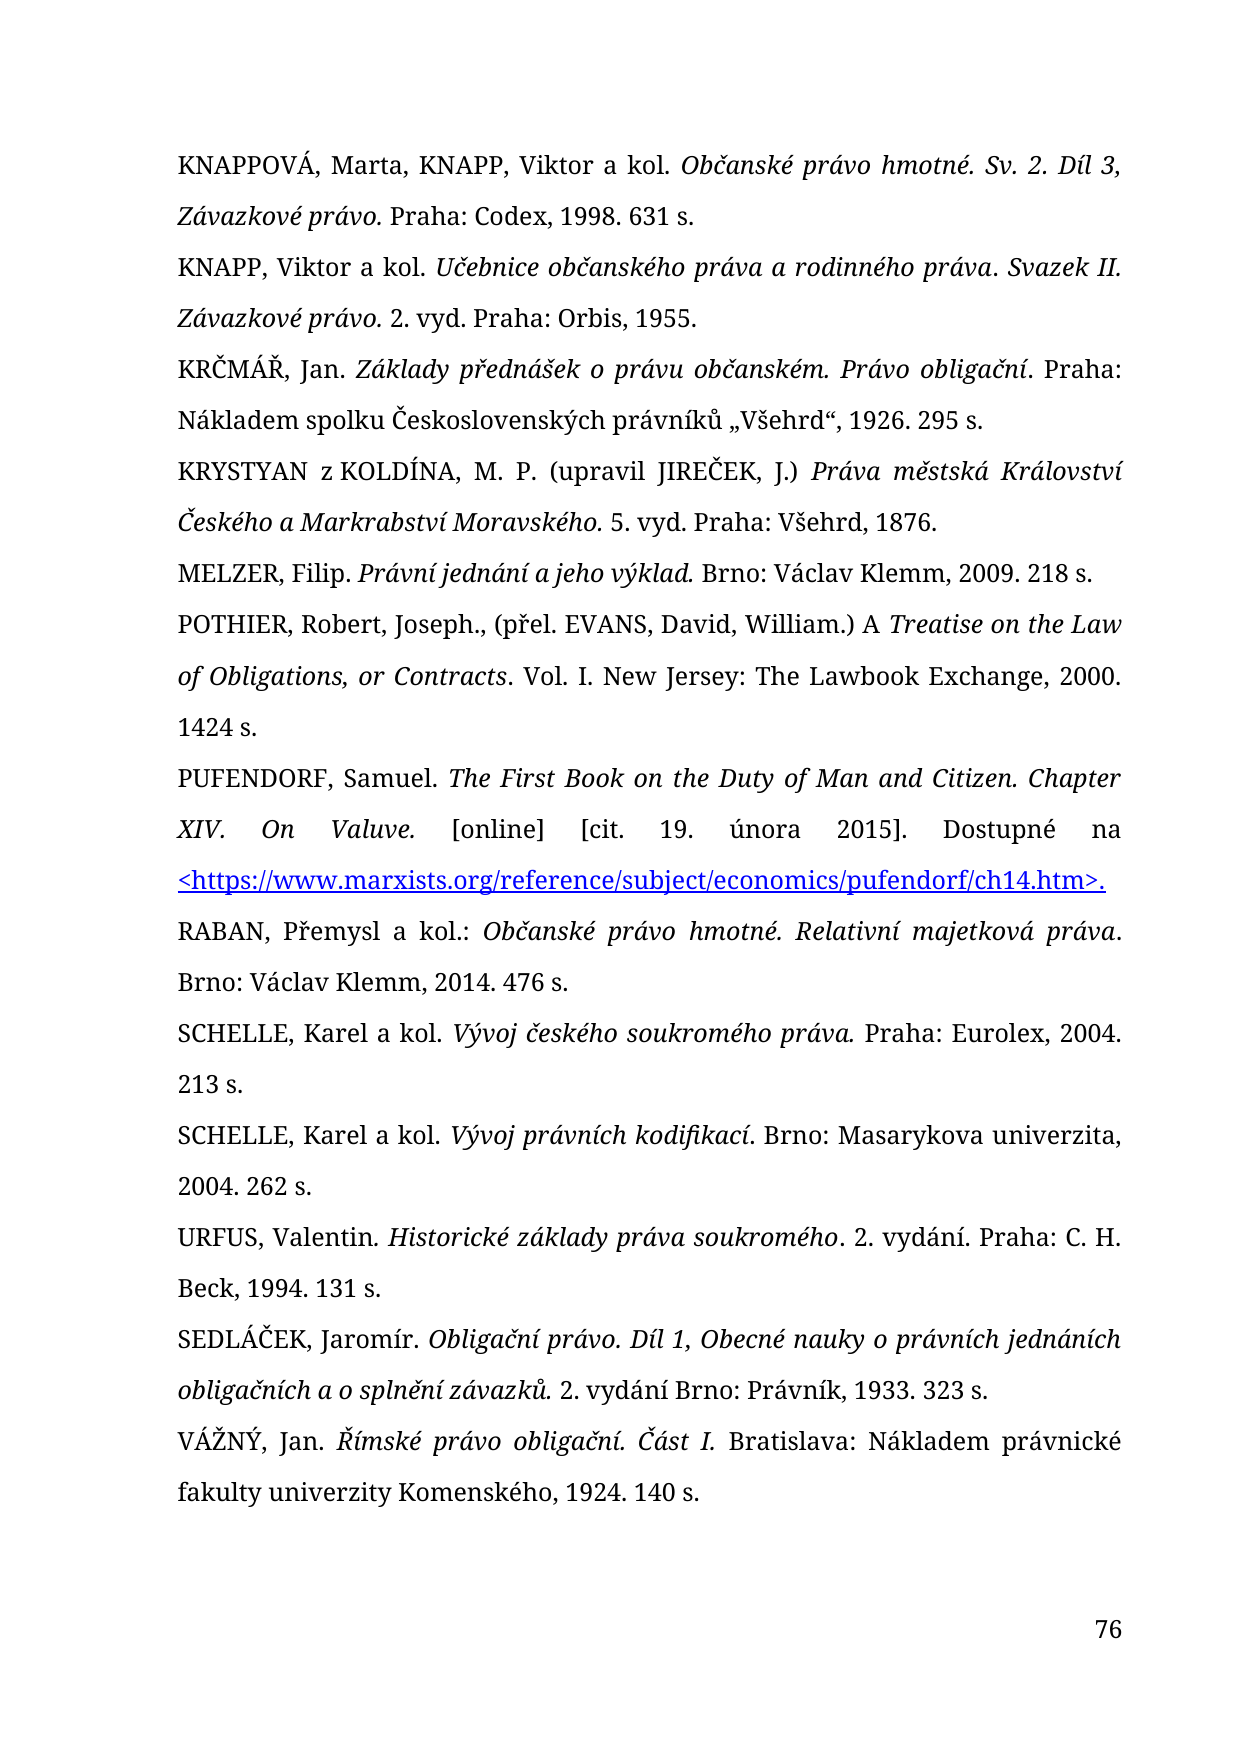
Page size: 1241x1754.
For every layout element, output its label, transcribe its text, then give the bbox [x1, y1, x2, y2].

text KNAPP, Viktor a kol. Učebnice občanského práva a rodinného práva. Svazek II. Závazkové právo. 2. vyd. Praha: Orbis, 1955. [177, 250, 1122, 335]
text PUFENDORF, Samuel. The First Book on the Duty of Man and Citizen. Chapter XIV. On Valuve. [online] [cit. 19. února 2015]. Dostupné na <https://www.marxists.org/reference/subject/economics/pufendorf/ch14.htm>. [177, 760, 1122, 896]
text SCHELLE, Karel a kol. Vývoj právních kodifikací. Brno: Masarykova univerzita, 2004. 262 s. [177, 1117, 1122, 1203]
text POTHIER, Robert, Joseph., (přel. EVANS, David, William.) A Treatise on the Law of Obligations, or Contracts. Vol. I. New Jersey: The Lawbook Exchange, 2000. 1424 s. [177, 607, 1122, 743]
text KRYSTYAN z KOLDÍNA, M. P. (upravil JIREČEK, J.) Práva městská Království Českého a Markrabství Moravského. 5. vyd. Praha: Všehrd, 1876. [177, 454, 1122, 539]
text URFUS, Valentin. Historické základy práva soukromého. 2. vydání. Praha: C. H. Beck, 1994. 131 s. [177, 1219, 1122, 1305]
text MELZER, Filip. Právní jednání a jeho výklad. Brno: Václav Klemm, 2009. 218 s. [177, 556, 1122, 590]
text SEDLÁČEK, Jaromír. Obligační právo. Díl 1, Obecné nauky o právních jednáních obligačních a o splnění závazků. 2. vydání Brno: Právník, 1933. 323 s. [177, 1322, 1122, 1407]
text KNAPPOVÁ, Marta, KNAPP, Viktor a kol. Občanské právo hmotné. Sv. 2. Díl 3, Závazkové právo. Praha: Codex, 1998. 631 s. [177, 148, 1122, 233]
text SCHELLE, Karel a kol. Vývoj českého soukromého práva. Praha: Eurolex, 2004. 213 s. [177, 1015, 1122, 1101]
text RABAN, Přemysl a kol.: Občanské právo hmotné. Relativní majetková práva. Brno: Václav Klemm, 2014. 476 s. [177, 913, 1122, 998]
text VÁŽNÝ, Jan. Římské právo obligační. Část I. Bratislava: Nákladem právnické fakulty univerzity Komenského, 1924. 140 s. [177, 1424, 1122, 1509]
text KRČMÁŘ, Jan. Základy přednášek o právu občanském. Právo obligační. Praha: Nákladem spolku Československých právníků „Všehrd“, 1926. 295 s. [177, 352, 1122, 437]
